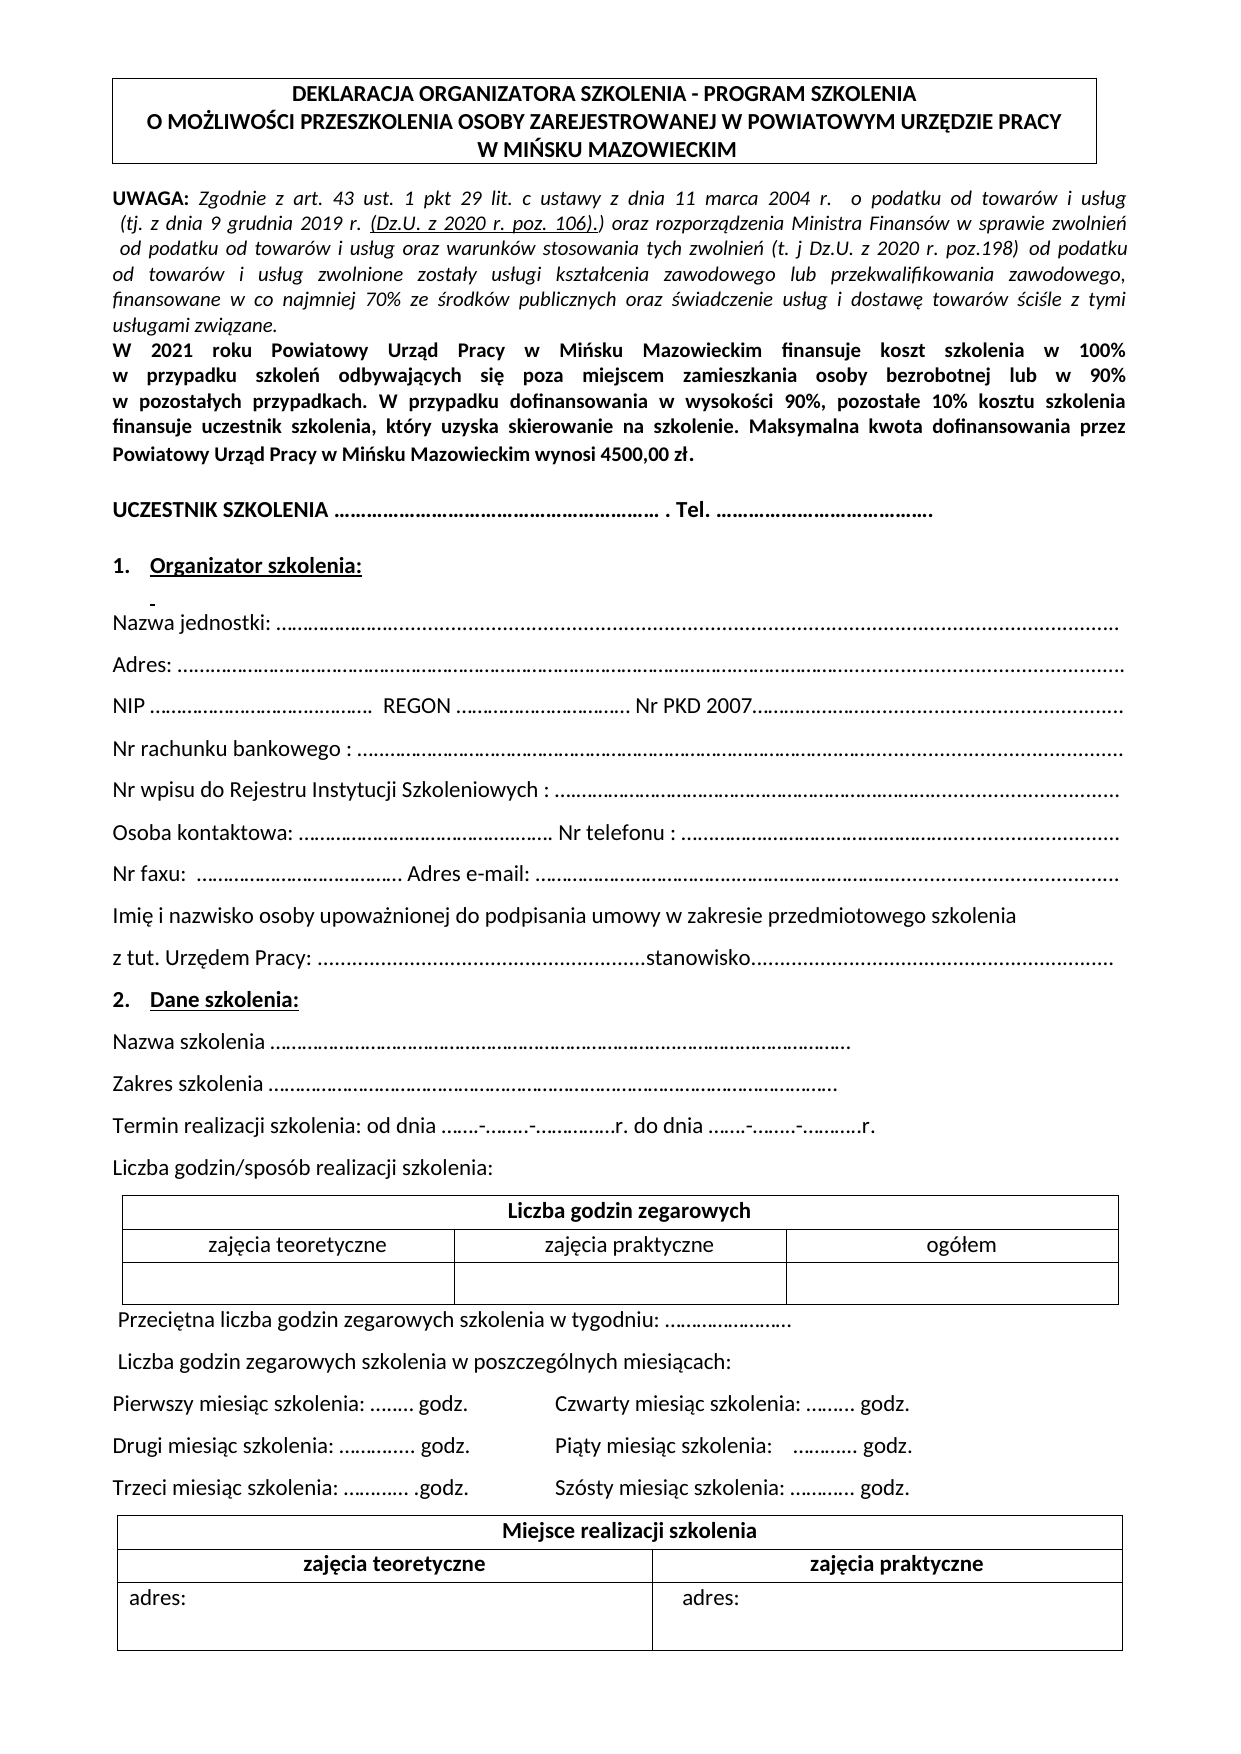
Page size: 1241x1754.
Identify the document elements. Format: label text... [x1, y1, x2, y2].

table_cell zajęcia praktyczne [653, 1550, 1122, 1582]
text Przeciętna liczba godzin zegarowych szkolenia w tygodniu: …………………… [112, 1305, 1128, 1333]
text Nr rachunku bankowego : …..…………………………………………………………………………..……............................................ [112, 734, 1128, 762]
text W 2021 roku Powiatowy Urząd Pracy w Mińsku Mazowieckim finansuje koszt szkolenia w 100% w przypadku szkoleń odbywających się poza miejscem zamieszkania osoby bezrobotnej lub w 90% w pozostałych przypadkach. W przypadku dofinansowania w wysokości 90%, pozostałe 10% kosztu szkolenia finansuje uczestnik szkolenia, który uzyska skierowanie na szkolenie. Maksymalna kwota dofinansowania przez Powiatowy Urząd Pracy w Mińsku Mazowieckim wynosi 4500,00 zł. [112, 337, 1128, 467]
table_cell ogółem [787, 1230, 1118, 1262]
text Pierwszy miesiąc szkolenia: …..… godz. Czwarty miesiąc szkolenia: ……... godz. [112, 1389, 1128, 1417]
text Termin realizacji szkolenia: od dnia …….-……..-……………r. do dnia …….-……..-………..r. [112, 1111, 1128, 1139]
text Adres: …...……………………………………………………………………………………….…………………................................................ [112, 650, 1128, 678]
table_header Liczba godzin zegarowych [123, 1196, 1118, 1229]
table_cell adres: [653, 1583, 1122, 1650]
table_header Miejsce realizacji szkolenia [118, 1516, 1122, 1548]
text Trzeci miesiąc szkolenia: ……...… .godz. Szósty miesiąc szkolenia: ………... godz. [112, 1473, 1128, 1501]
text Liczba godzin zegarowych szkolenia w poszczególnych miesiącach: [112, 1347, 1128, 1375]
text UWAGA: Zgodnie z art. 43 ust. 1 pkt 29 lit. c ustawy z dnia 11 marca 2004 r. o podatku od towarów i usług (tj. z dnia 9 grudnia 2019 r. (Dz.U. z 2020 r. poz. 106).) oraz rozporządzenia Ministra Finansów w sprawie zwolnień od podatku od towarów i usług oraz warunków stosowania tych zwolnień (t. j Dz.U. z 2020 r. poz.198) od podatku od towarów i usług zwolnione zostały usługi kształcenia zawodowego lub przekwalifikowania zawodowego, finansowane w co najmniej 70% ze środków publicznych oraz świadczenie usług i dostawę towarów ściśle z tymi usługami związane. [112, 103, 1128, 337]
table_cell [123, 1263, 454, 1304]
text Liczba godzin/sposób realizacji szkolenia: [112, 1153, 1128, 1181]
table_cell zajęcia teoretyczne [123, 1230, 454, 1262]
text Drugi miesiąc szkolenia: ………..... godz. Piąty miesiąc szkolenia: ………... godz. [112, 1431, 1128, 1459]
text Nazwa jednostki: …………………............................................................................................................................... [112, 608, 1128, 636]
table_cell [787, 1263, 1118, 1304]
table_cell adres: [118, 1583, 652, 1650]
text UCZESTNIK SZKOLENIA …………………………………………………… . Tel. …………………………………. [112, 495, 1128, 523]
text Imię i nazwisko osoby upoważnionej do podpisania umowy w zakresie przedmiotowego szkolenia z tut. Urzędem Pracy: .........................................................stanowisko............................................................... [112, 902, 1128, 972]
text Nazwa szkolenia …………………………………………………………………..…………………………… [112, 1027, 1128, 1056]
list Organizator szkolenia: [112, 551, 1128, 579]
table_cell zajęcia praktyczne [455, 1230, 786, 1262]
table_cell [455, 1263, 786, 1304]
list Dane szkolenia: [112, 986, 1128, 1013]
table_cell zajęcia teoretyczne [118, 1550, 652, 1582]
text Nr wpisu do Rejestru Instytucji Szkoleniowych : ….………………………………………………….………................................. [112, 776, 1128, 804]
table_header DEKLARACJA ORGANIZATORA SZKOLENIA - PROGRAM SZKOLENIA O MOŻLIWOŚCI PRZESZKOLENIA OSOBY ZAREJESTROWANEJ W POWIATOWYM URZĘDZIE PRACY W MIŃSKU MAZOWIECKIM [113, 79, 1096, 163]
text Osoba kontaktowa: …………………………………..……. Nr telefonu : …...……….………………….………….............................. Nr faxu: ………………………………… Adres e-mail: ………………………………..…………………………....................................... [112, 818, 1128, 888]
text NIP …………………………..………. REGON …………………………… Nr PKD 2007…………...……............................................. [112, 692, 1128, 720]
text Zakres szkolenia ……………………………………………………………………………………………… [112, 1069, 1128, 1097]
